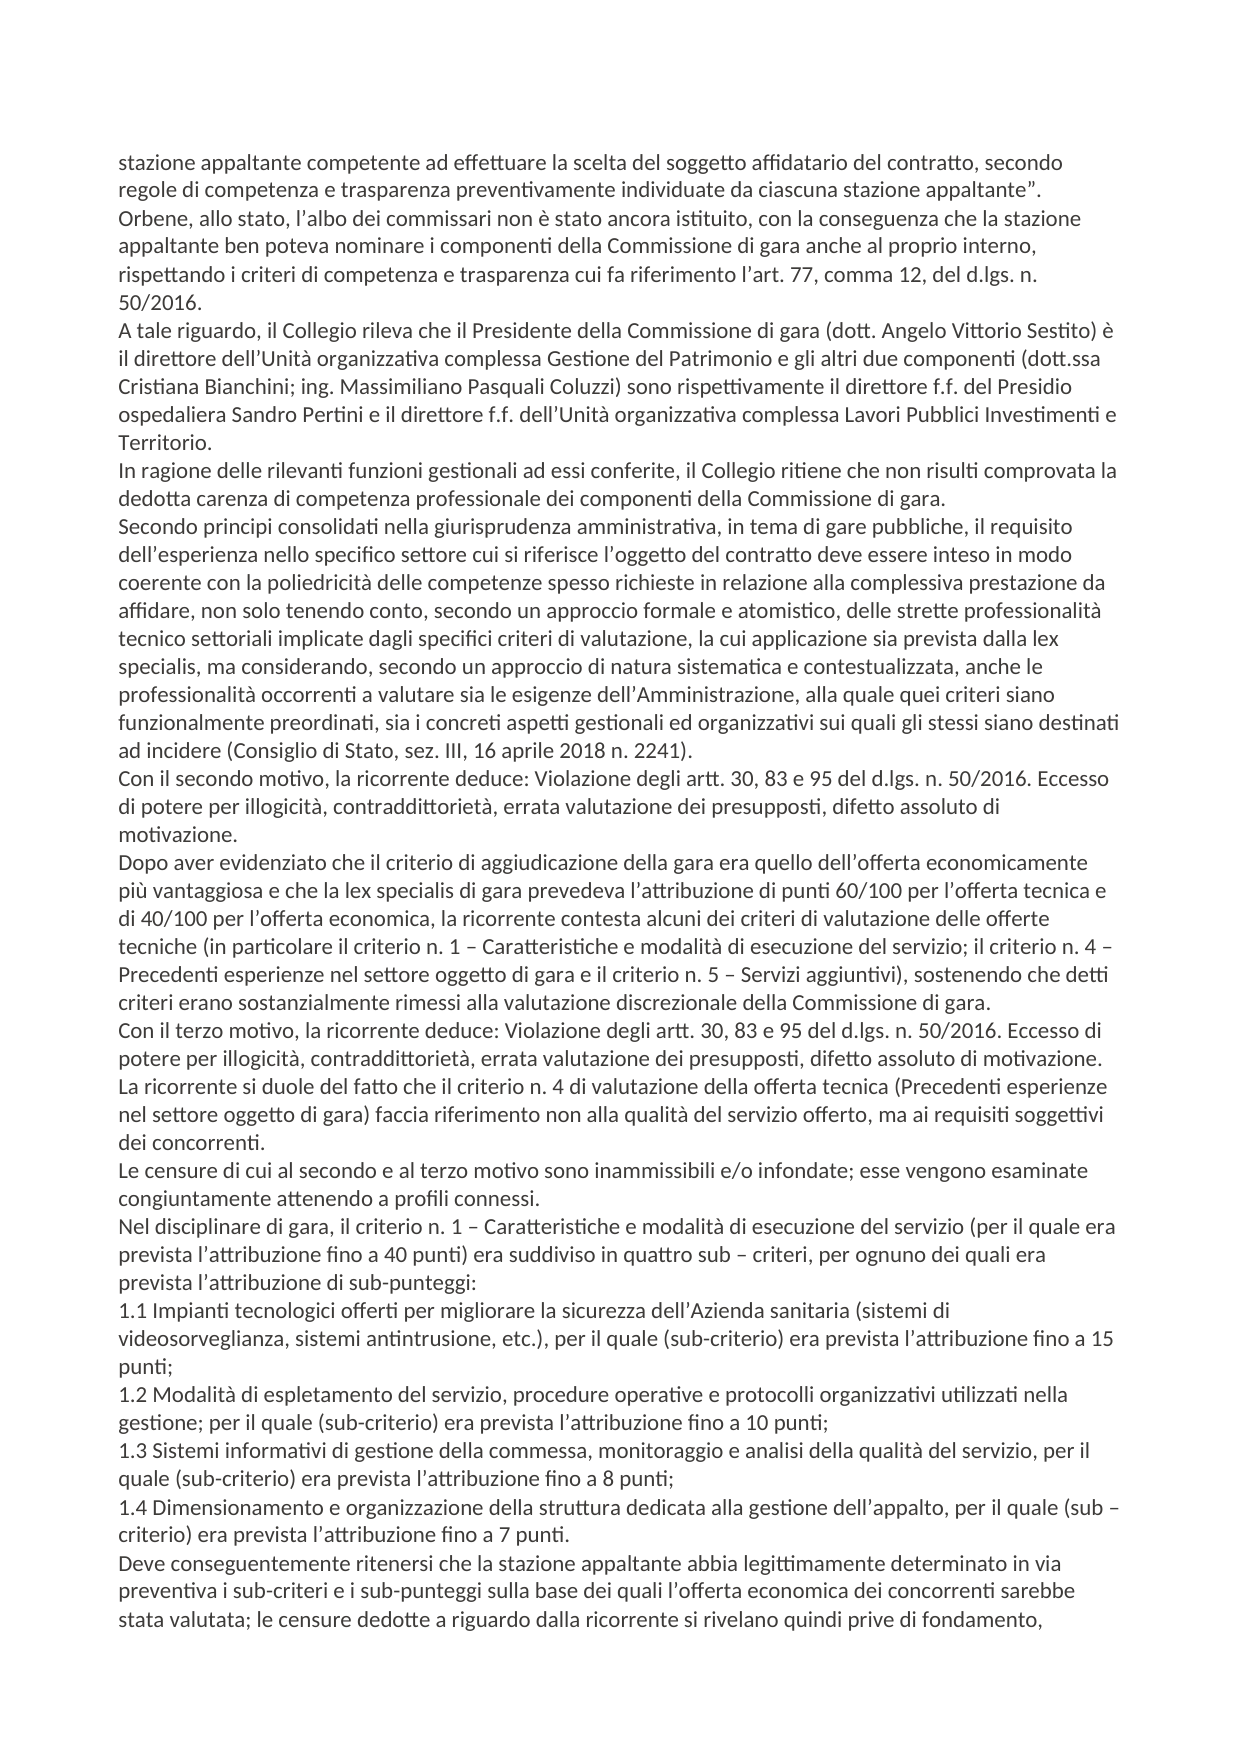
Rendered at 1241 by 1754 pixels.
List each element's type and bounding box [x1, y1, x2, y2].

text [118, 148, 1122, 1633]
